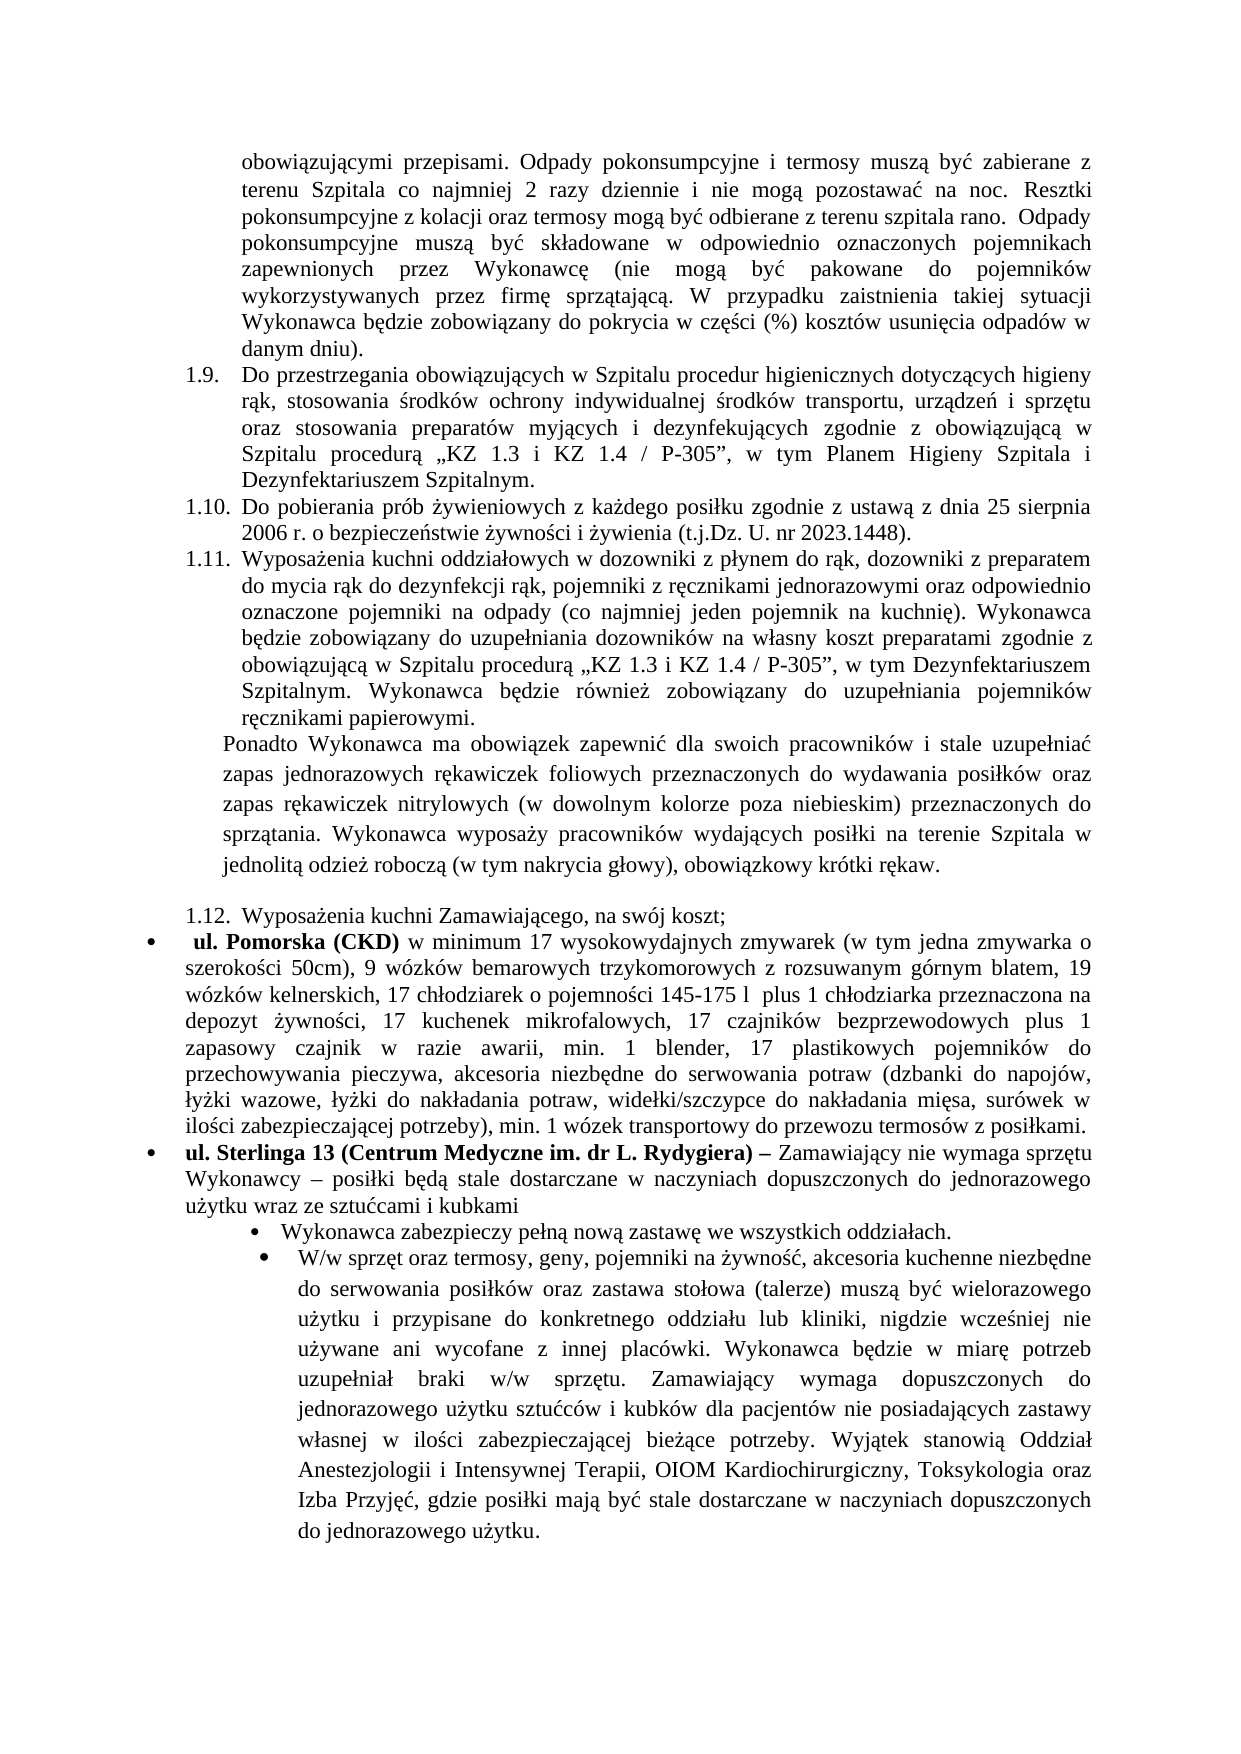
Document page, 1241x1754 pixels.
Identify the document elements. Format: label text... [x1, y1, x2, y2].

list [185, 148, 1092, 361]
list Wyposażenia kuchni oddziałowych w dozowniki z płynem do rąk, dozowniki z preparatem do mycia rąk do dezynfekcji rąk, pojemniki z ręcznikami jednorazowymi oraz odpowiednio oznaczone pojemniki na odpady (co najmniej jeden pojemnik na kuchnię). Wykonawca będzie zobowiązany do uzupełniania dozowników na własny koszt preparatami zgodnie z obowiązującą w Szpitalu procedurą „KZ 1.3 i KZ 1.4 / P-305”, w tym Dezynfektariuszem Szpitalnym. Wykonawca będzie również zobowiązany do uzupełniania pojemników ręcznikami papierowymi. [185, 545, 1092, 730]
list Ponadto Wykonawca ma obowiązek zapewnić dla swoich pracowników i stale uzupełniać zapas jednorazowych rękawiczek foliowych przeznaczonych do wydawania posiłków oraz zapas rękawiczek nitrylowych (w dowolnym kolorze poza niebieskim) przeznaczonych do sprzątania. Wykonawca wyposaży pracowników wydających posiłki na terenie Szpitala w jednolitą odzież roboczą (w tym nakrycia głowy), obowiązkowy krótki rękaw. [223, 730, 1092, 877]
list W/w sprzęt oraz termosy, geny, pojemniki na żywność, akcesoria kuchenne niezbędne do serwowania posiłków oraz zastawa stołowa (talerze) muszą być wielorazowego użytku i przypisane do konkretnego oddziału lub kliniki, nigdzie wcześniej nie używane ani wycofane z innej placówki. Wykonawca będzie w miarę potrzeb uzupełniał braki w/w sprzętu. Zamawiający wymaga dopuszczonych do jednorazowego użytku sztućców i kubków dla pacjentów nie posiadających zastawy własnej w ilości zabezpieczającej bieżące potrzeby. Wyjątek stanowią Oddział Anestezjologii i Intensywnej Terapii, OIOM Kardiochirurgiczny, Toksykologia oraz Izba Przyjęć, gdzie posiłki mają być stale dostarczane w naczyniach dopuszczonych do jednorazowego użytku. [260, 1244, 1092, 1544]
list Do przestrzegania obowiązujących w Szpitalu procedur higienicznych dotyczących higieny rąk, stosowania środków ochrony indywidualnej środków transportu, urządzeń i sprzętu oraz stosowania preparatów myjących i dezynfekujących zgodnie z obowiązującą w Szpitalu procedurą „KZ 1.3 i KZ 1.4 / P-305”, w tym Planem Higieny Szpitala i Dezynfektariuszem Szpitalnym. [185, 361, 1092, 493]
list Do pobierania prób żywieniowych z każdego posiłku zgodnie z ustawą z dnia 25 sierpnia 2006 r. o bezpieczeństwie żywności i żywienia (t.j.Dz. U. nr 2023.1448). [185, 493, 1092, 545]
list Wyposażenia kuchni Zamawiającego, na swój koszt; [185, 902, 1092, 928]
list ul. Sterlinga 13 (Centrum Medyczne im. dr L. Rydygiera) – Zamawiający nie wymaga sprzętu Wykonawcy – posiłki będą stale dostarczane w naczyniach dopuszczonych do jednorazowego użytku wraz ze sztućcami i kubkami [148, 1139, 1092, 1218]
list ul. Pomorska (CKD) w minimum 17 wysokowydajnych zmywarek (w tym jedna zmywarka o szerokości 50cm), 9 wózków bemarowych trzykomorowych z rozsuwanym górnym blatem, 19 wózków kelnerskich, 17 chłodziarek o pojemności 145-175 l plus 1 chłodziarka przeznaczona na depozyt żywności, 17 kuchenek mikrofalowych, 17 czajników bezprzewodowych plus 1 zapasowy czajnik w razie awarii, min. 1 blender, 17 plastikowych pojemników do przechowywania pieczywa, akcesoria niezbędne do serwowania potraw (dzbanki do napojów, łyżki wazowe, łyżki do nakładania potraw, widełki/szczypce do nakładania mięsa, surówek w ilości zabezpieczającej potrzeby), min. 1 wózek transportowy do przewozu termosów z posiłkami. [148, 928, 1092, 1139]
list Wykonawca zabezpieczy pełną nową zastawę we wszystkich oddziałach. [251, 1218, 1092, 1244]
